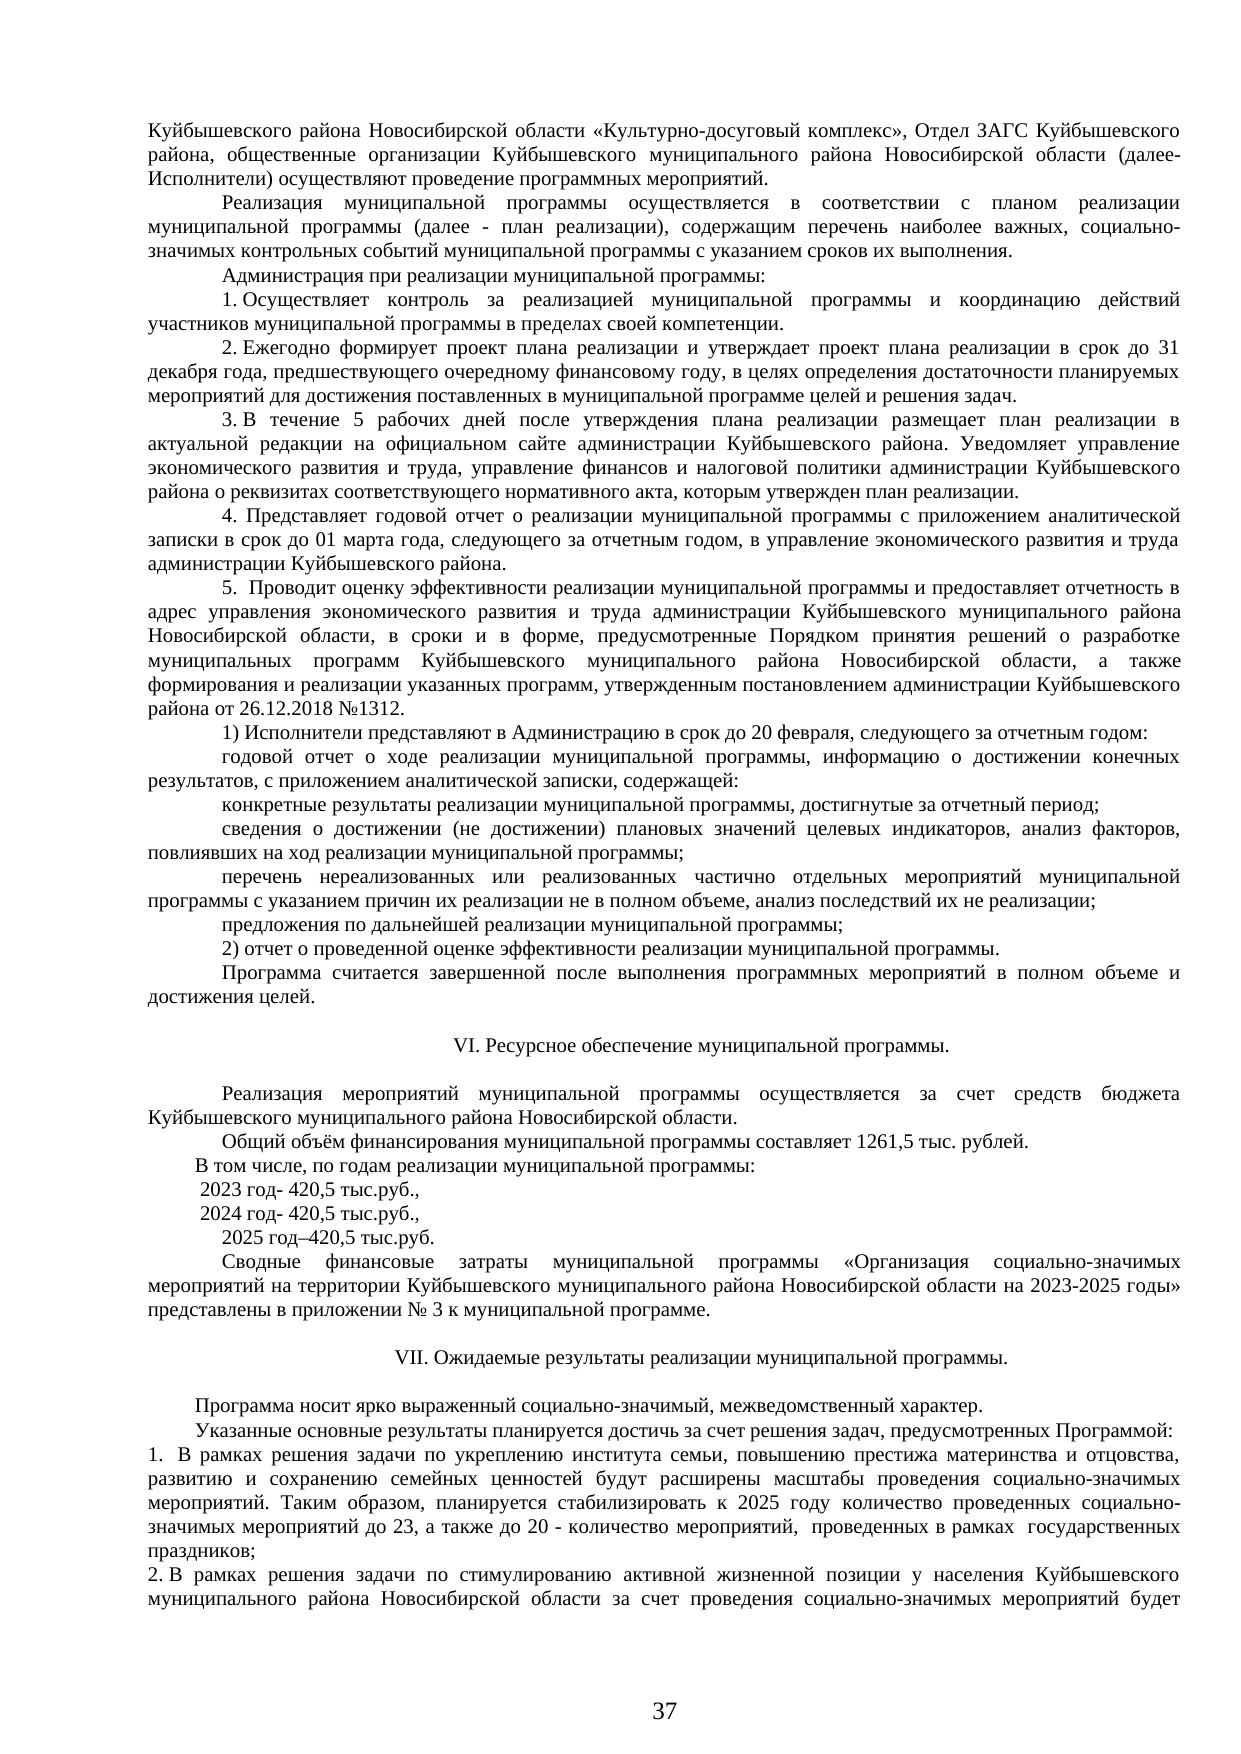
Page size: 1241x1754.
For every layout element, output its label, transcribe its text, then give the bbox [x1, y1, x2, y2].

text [148, 1562, 1181, 1610]
text 4. Представляет годовой отчет о реализации муниципальной программы с приложением аналитической записки в срок до 01 марта года, следующего за отчетным годом, в управление экономического развития и труда администрации Куйбышевского района. [148, 503, 1181, 575]
text 2025 год–420,5 тыс.руб. [148, 1225, 1181, 1249]
text конкретные результаты реализации муниципальной программы, достигнутые за отчетный период; [148, 792, 1181, 816]
text Реализация мероприятий муниципальной программы осуществляется за счет средств бюджета Куйбышевского муниципального района Новосибирской области. [148, 1081, 1181, 1129]
text 1) Исполнители представляют в Администрацию в срок до 20 февраля, следующего за отчетным годом: [148, 720, 1181, 744]
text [148, 142, 1181, 190]
text 5. Проводит оценку эффективности реализации муниципальной программы и предоставляет отчетность в адрес управления экономического развития и труда администрации Куйбышевского муниципального района Новосибирской области, в сроки и в форме, предусмотренные Порядком принятия решений о разработке муниципальных программ Куйбышевского муниципального района Новосибирской области, а также формирования и реализации указанных программ, утвержденным постановлением администрации Куйбышевского района от 26.12.2018 №1312. [148, 575, 1181, 720]
text 2024 год- 420,5 тыс.руб., [148, 1201, 1181, 1225]
text Общий объём финансирования муниципальной программы составляет 1261,5 тыс. рублей. [148, 1129, 1181, 1153]
text Указанные основные результаты планируется достичь за счет решения задач, предусмотренных Программой: [148, 1417, 1181, 1442]
text 2. Ежегодно формирует проект плана реализации и утверждает проект плана реализации в срок до 31 декабря года, предшествующего очередному финансовому году, в целях определения достаточности планируемых мероприятий для достижения поставленных в муниципальной программе целей и решения задач. [148, 335, 1181, 407]
text перечень нереализованных или реализованных частично отдельных мероприятий муниципальной программы с указанием причин их реализации не в полном объеме, анализ последствий их не реализации; [148, 864, 1181, 912]
text предложения по дальнейшей реализации муниципальной программы; [148, 912, 1181, 936]
text 3. В течение 5 рабочих дней после утверждения плана реализации размещает план реализации в актуальной редакции на официальном сайте администрации Куйбышевского района. Уведомляет управление экономического развития и труда, управление финансов и налоговой политики администрации Куйбышевского района о реквизитах соответствующего нормативного акта, которым утвержден план реализации. [148, 407, 1181, 503]
text годовой отчет о ходе реализации муниципальной программы, информацию о достижении конечных результатов, с приложением аналитической записки, содержащей: [148, 744, 1181, 792]
text 1. Осуществляет контроль за реализацией муниципальной программы и координацию действий участников муниципальной программы в пределах своей компетенции. [148, 287, 1181, 335]
text сведения о достижении (не достижении) плановых значений целевых индикаторов, анализ факторов, повлиявших на ход реализации муниципальной программы; [148, 816, 1181, 864]
text 1. В рамках решения задачи по укреплению института семьи, повышению престижа материнства и отцовства, развитию и сохранению семейных ценностей будут расширены масштабы проведения социально-значимых мероприятий. Таким образом, планируется стабилизировать к 2025 году количество проведенных социально-значимых мероприятий до 23, а также до 20 - количество мероприятий, проведенных в рамках государственных праздников; [148, 1442, 1181, 1562]
text VII. Ожидаемые результаты реализации муниципальной программы. [148, 1345, 1181, 1369]
text В том числе, по годам реализации муниципальной программы: [148, 1153, 1181, 1177]
text Реализация муниципальной программы осуществляется в соответствии с планом реализации муниципальной программы (далее - план реализации), содержащим перечень наиболее важных, социально-значимых контрольных событий муниципальной программы с указанием сроков их выполнения. [148, 190, 1181, 262]
text 2) отчет о проведенной оценке эффективности реализации муниципальной программы. [148, 936, 1181, 960]
text VI. Ресурсное обеспечение муниципальной программы. [148, 1032, 1181, 1057]
text Программа считается завершенной после выполнения программных мероприятий в полном объеме и достижения целей. [148, 960, 1181, 1008]
text Администрация при реализации муниципальной программы: [148, 262, 1181, 287]
text Сводные финансовые затраты муниципальной программы «Организация социально-значимых мероприятий на территории Куйбышевского муниципального района Новосибирской области на 2023-2025 годы» представлены в приложении № 3 к муниципальной программе. [148, 1249, 1181, 1321]
text Программа носит ярко выраженный социально-значимый, межведомственный характер. [148, 1393, 1181, 1417]
text 2023 год- 420,5 тыс.руб., [148, 1177, 1181, 1201]
